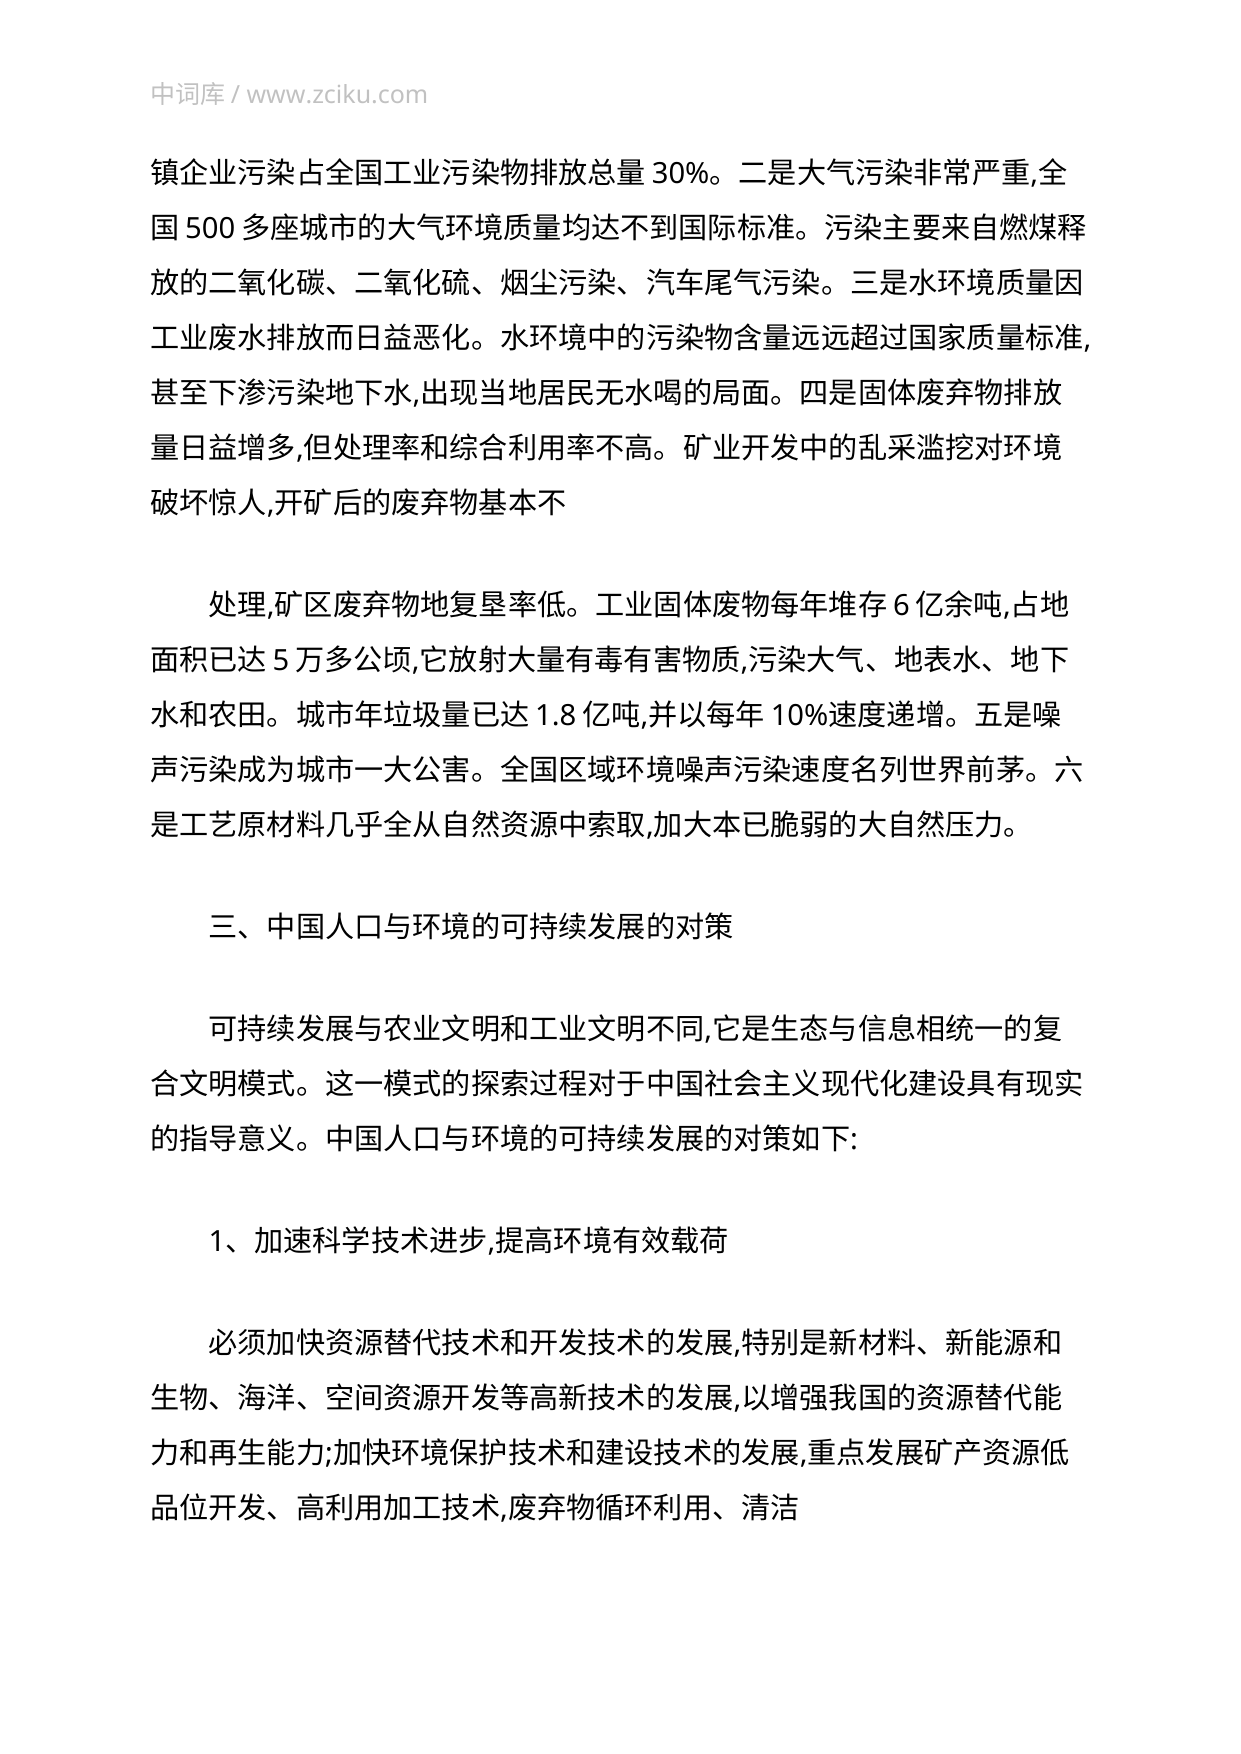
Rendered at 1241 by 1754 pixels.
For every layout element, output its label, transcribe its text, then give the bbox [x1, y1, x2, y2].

text 可持续发展与农业文明和工业文明不同,它是生态与信息相统一的复合文明模式。这一模式的探索过程对于中国社会主义现代化建设具有现实的指导意义。中国人口与环境的可持续发展的对策如下: [150, 1006, 1090, 1158]
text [150, 150, 1090, 522]
text 必须加快资源替代技术和开发技术的发展,特别是新材料、新能源和生物、海洋、空间资源开发等高新技术的发展,以增强我国的资源替代能力和再生能力;加快环境保护技术和建设技术的发展,重点发展矿产资源低品位开发、高利用加工技术,废弃物循环利用、清洁 [150, 1319, 1090, 1527]
text 三、中国人口与环境的可持续发展的对策 [150, 904, 1090, 946]
text 处理,矿区废弃物地复垦率低。工业固体废物每年堆存6亿余吨,占地面积已达5万多公顷,它放射大量有毒有害物质,污染大气、地表水、地下水和农田。城市年垃圾量已达1.8亿吨,并以每年10%速度递增。五是噪声污染成为城市一大公害。全国区域环境噪声污染速度名列世界前茅。六是工艺原材料几乎全从自然资源中索取,加大本已脆弱的大自然压力。 [150, 582, 1090, 844]
text 1、加速科学技术进步,提高环境有效载荷 [150, 1217, 1090, 1260]
